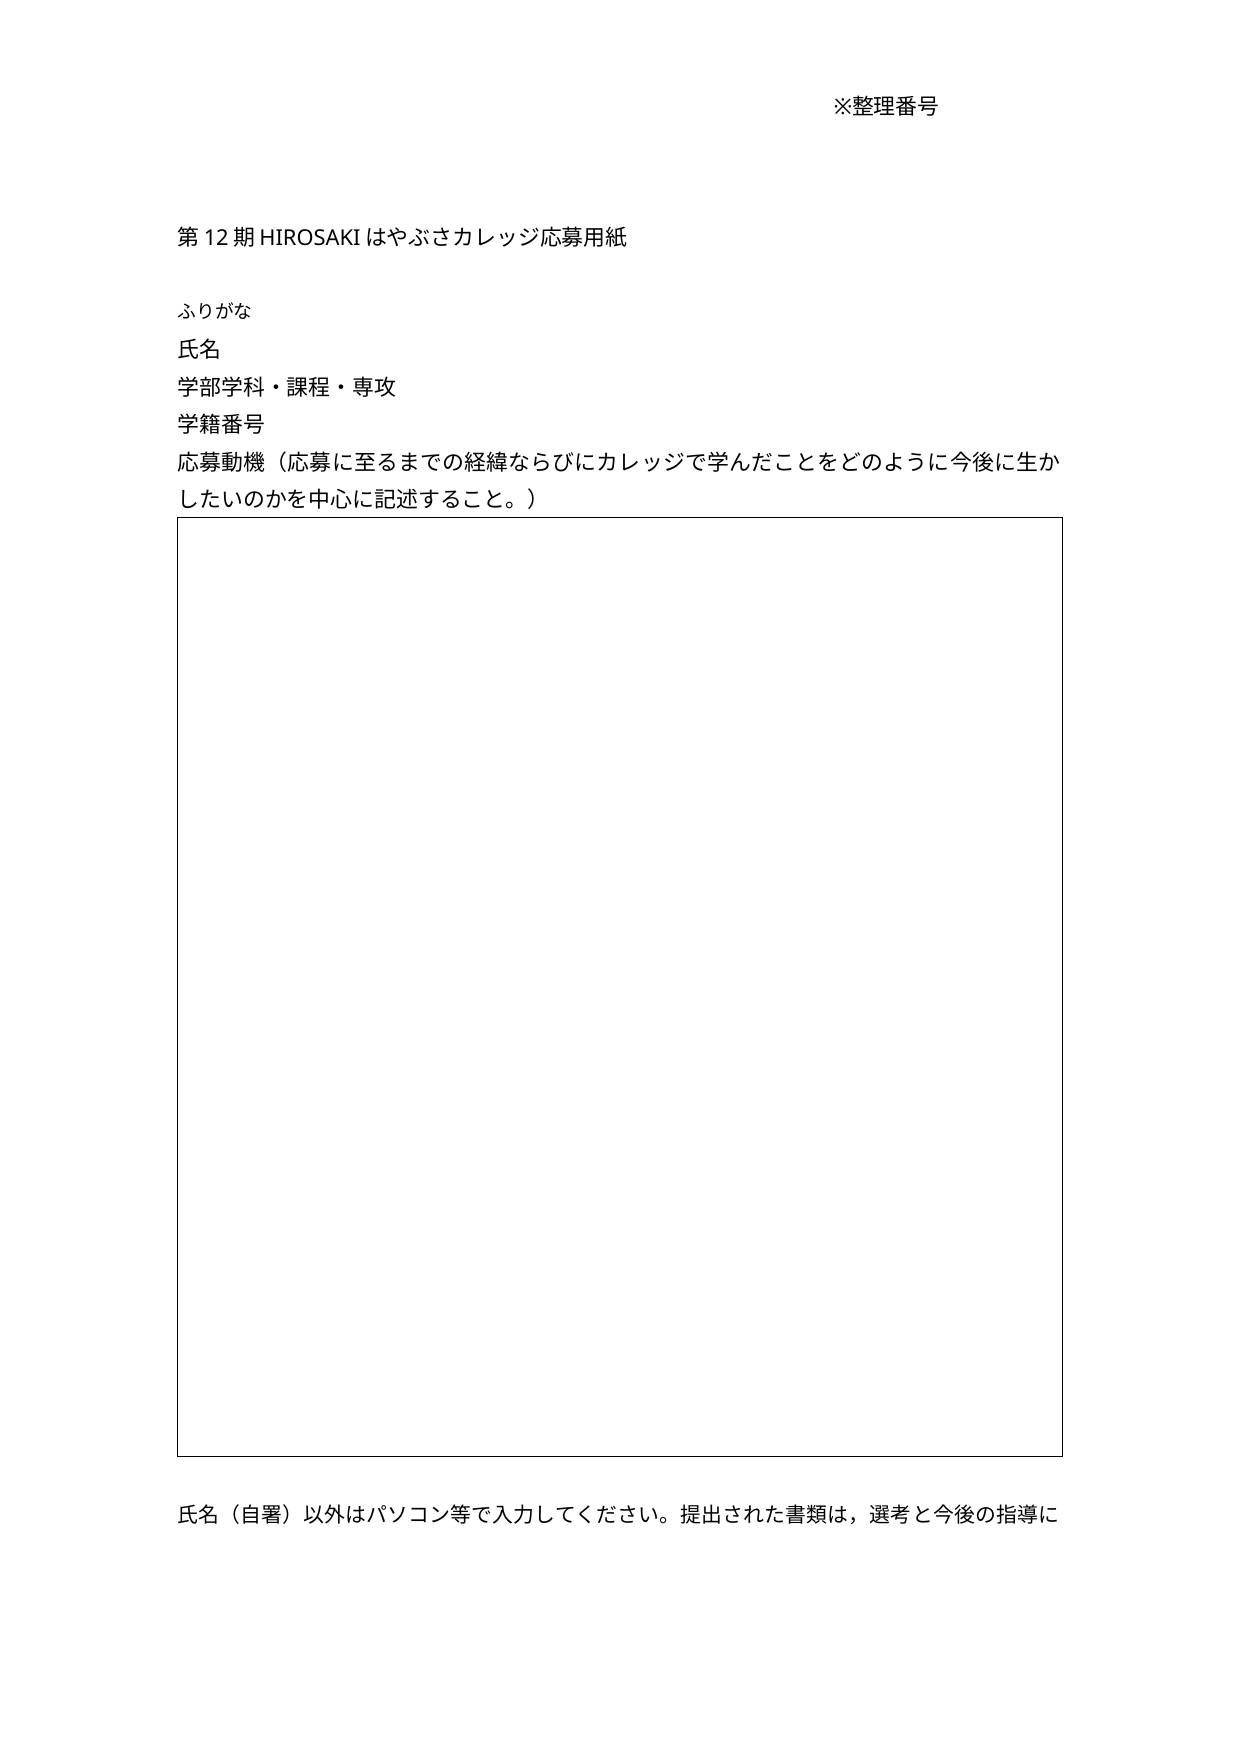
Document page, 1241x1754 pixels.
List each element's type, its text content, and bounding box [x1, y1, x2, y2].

text 第12期HIROSAKIはやぶさカレッジ応募用紙 [177, 217, 1063, 254]
text 応募動機（応募に至るまでの経緯ならびにカレッジで学んだことをどのように今後に生かしたいのかを中心に記述すること。） [177, 442, 1063, 517]
table_header [178, 518, 1062, 1456]
text 学籍番号 [177, 404, 1063, 442]
text ふりがな [177, 292, 1063, 329]
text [177, 1495, 1063, 1532]
text 学部学科・課程・専攻 [177, 367, 1063, 404]
text 氏名 [177, 329, 1063, 367]
